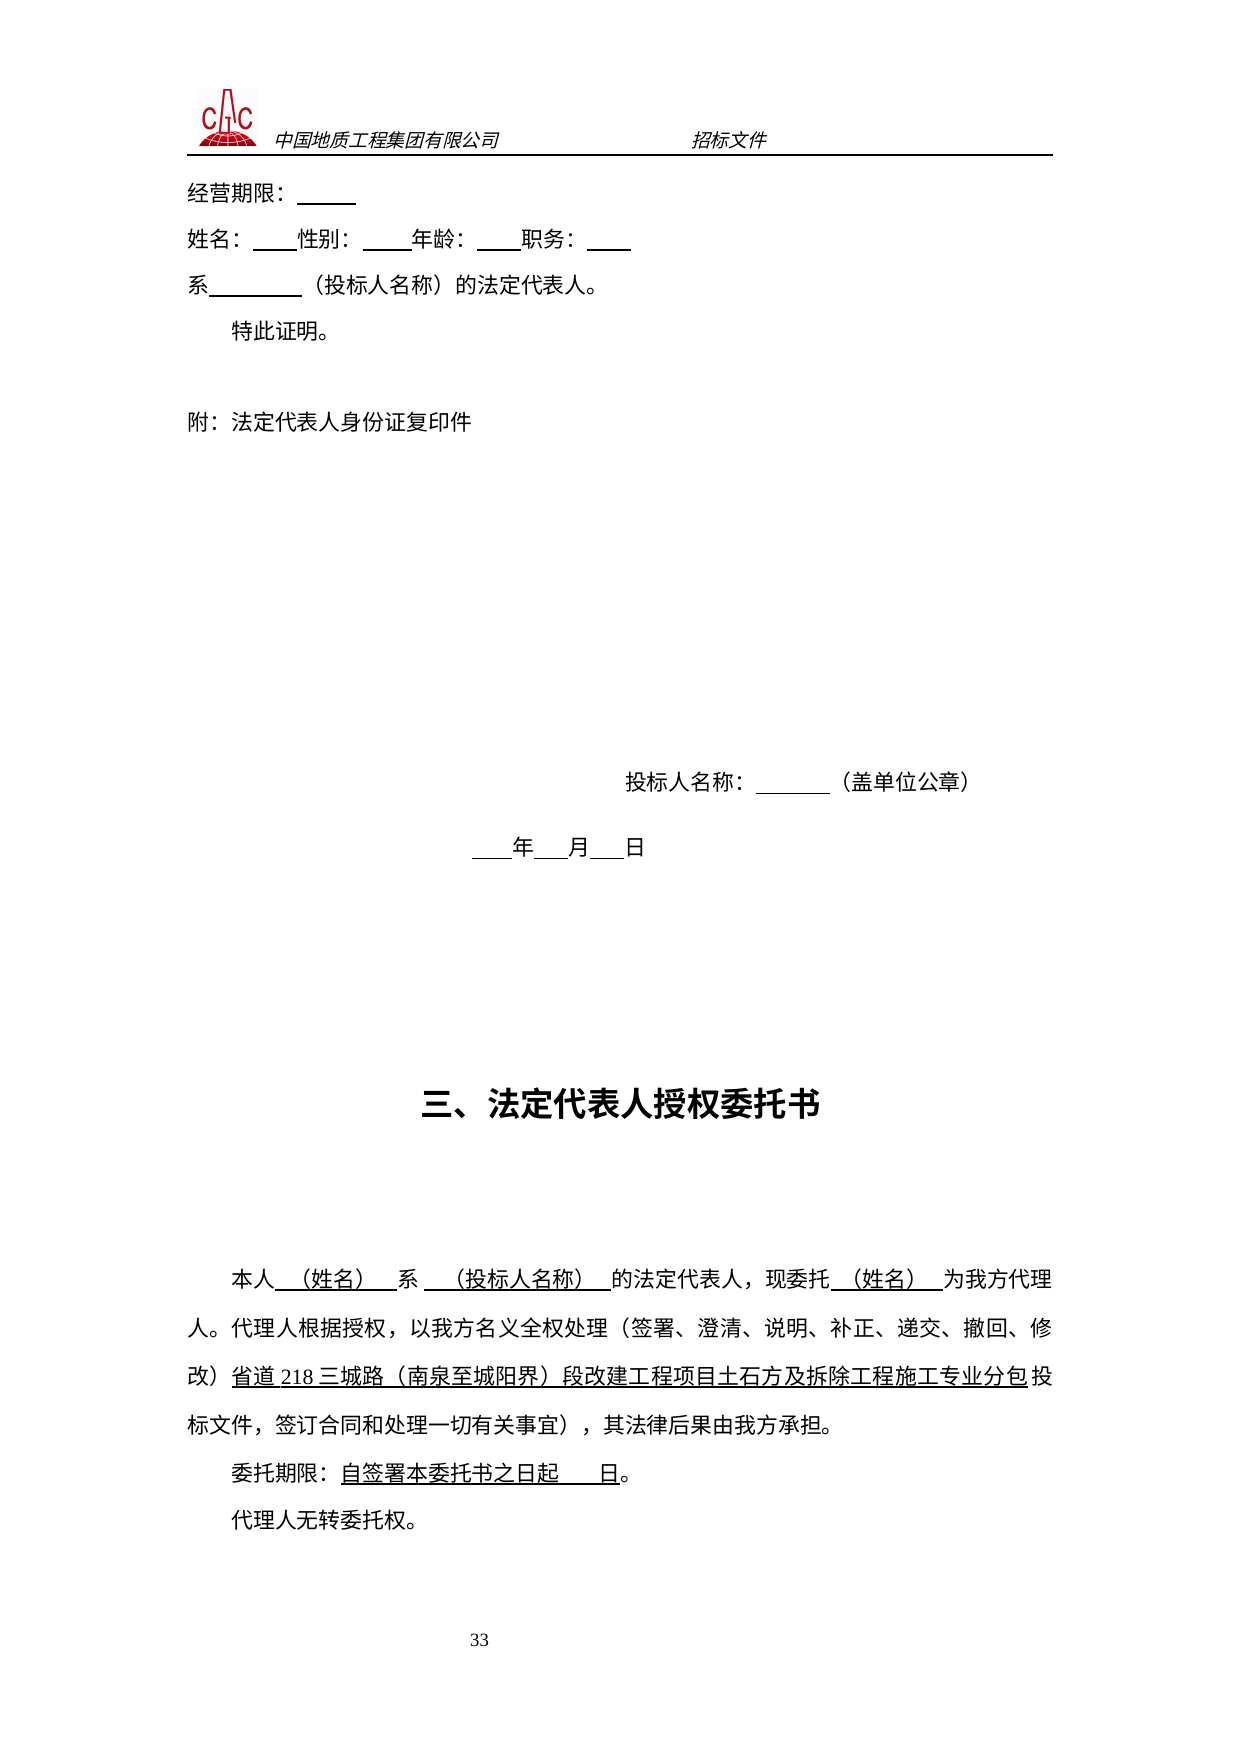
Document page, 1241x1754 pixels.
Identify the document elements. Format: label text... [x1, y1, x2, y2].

text 代理人无转委托权。 [187, 1503, 1053, 1535]
text 委托期限：自签署本委托书之日起 日。 [187, 1456, 1053, 1488]
subtitle 三、法定代表人授权委托书 [187, 1069, 1053, 1134]
text 姓名： 性别： 年龄： 职务： [187, 211, 1053, 257]
picture [197, 88, 259, 147]
text 年 月 日 [187, 830, 1053, 862]
text 本人 （姓名） 系 （投标人名称） 的法定代表人，现委托 （姓名） 为我方代理人。代理人根据授权，以我方名义全权处理（签署、澄清、说明、补正、递交、撤回、修改）省道218三城路（南泉至城阳界）段改建工程项目土石方及拆除工程施工专业分包投标文件，签订合同和处理一切有关事宜），其法律后果由我方承担。 [187, 1261, 1053, 1440]
text 经营期限： [187, 165, 1053, 211]
text 系 （投标人名称）的法定代表人。 [187, 257, 1053, 302]
text 附：法定代表人身份证复印件 [187, 394, 1053, 440]
text 投标人名称： （盖单位公章） [187, 765, 1053, 797]
text 特此证明。 [187, 302, 1053, 348]
